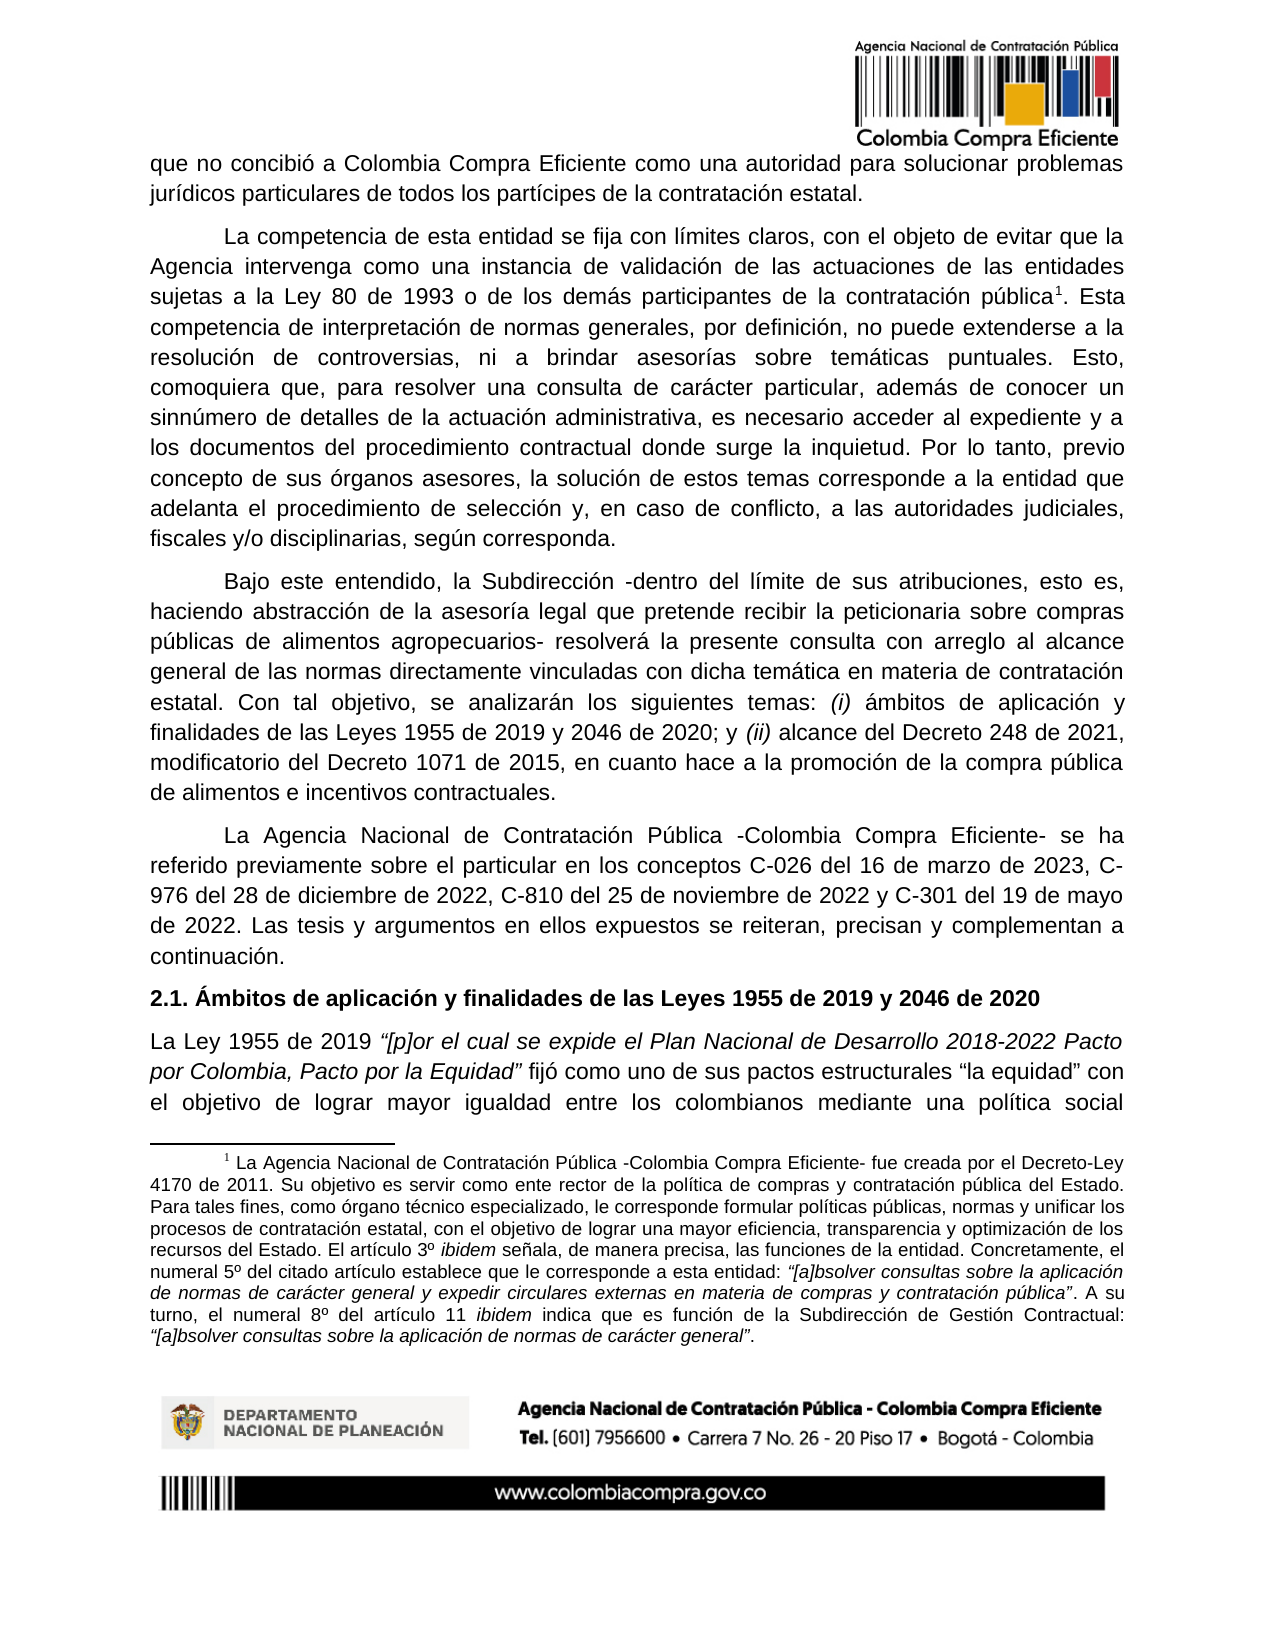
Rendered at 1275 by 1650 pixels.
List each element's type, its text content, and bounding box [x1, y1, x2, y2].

text 2.1. Ámbitos de aplicación y finalidades de las Leyes 1955 de 2019 y 2046 de 2020 [150, 985, 1125, 1012]
picture [150, 1370, 1116, 1521]
text La Agencia Nacional de Contratación Pública -Colombia Compra Eficiente- se ha referido previamente sobre el particular en los conceptos C-026 del 16 de marzo de 2023, C-976 del 28 de diciembre de 2022, C-810 del 25 de noviembre de 2022 y C-301 del 19 de mayo de 2022. Las tesis y argumentos en ellos expuestos se reiteran, precisan y complementan a continuación. [150, 822, 1125, 969]
text La Ley 1955 de 2019 “[p]or el cual se expide el Plan Nacional de Desarrollo 2018-2022 Pacto por Colombia, Pacto por la Equidad” fijó como uno de sus pactos estructurales “la equidad” con el objetivo de lograr mayor igualdad entre los colombianos mediante una política social encaminada a fortalecer su inclusión productiva, esta última centrada en las familias como importantes vehículos para la construcción de “lazos de solidaridad y de tejido social”. [150, 1028, 1125, 1115]
picture [848, 35, 1125, 150]
text Bajo este entendido, la Subdirección -dentro del límite de sus atribuciones, esto es, haciendo abstracción de la asesoría legal que pretende recibir la peticionaria sobre compras públicas de alimentos agropecuarios- resolverá la presente consulta con arreglo al alcance general de las normas directamente vinculadas con dicha temática en materia de contratación estatal. Con tal objetivo, se analizarán los siguientes temas: (i) ámbitos de aplicación y finalidades de las Leyes 1955 de 2019 y 2046 de 2020; y (ii) alcance del Decreto 248 de 2021, modificatorio del Decreto 1071 de 2015, en cuanto hace a la promoción de la compra pública de alimentos e incentivos contractuales. [150, 568, 1125, 806]
text La competencia de esta entidad se fija con límites claros, con el objeto de evitar que la Agencia intervenga como una instancia de validación de las actuaciones de las entidades sujetas a la Ley 80 de 1993 o de los demás participantes de la contratación pública. Esta competencia de interpretación de normas generales, por definición, no puede extenderse a la resolución de controversias, ni a brindar asesorías sobre temáticas puntuales. Esto, comoquiera que, para resolver una consulta de carácter particular, además de conocer un sinnúmero de detalles de la actuación administrativa, es necesario acceder al expediente y a los documentos del procedimiento contractual donde surge la inquietud. Por lo tanto, previo concepto de sus órganos asesores, la solución de estos temas corresponde a la entidad que adelanta el procedimiento de selección y, en caso de conflicto, a las autoridades judiciales, fiscales y/o disciplinarias, según corresponda. [150, 223, 1125, 551]
